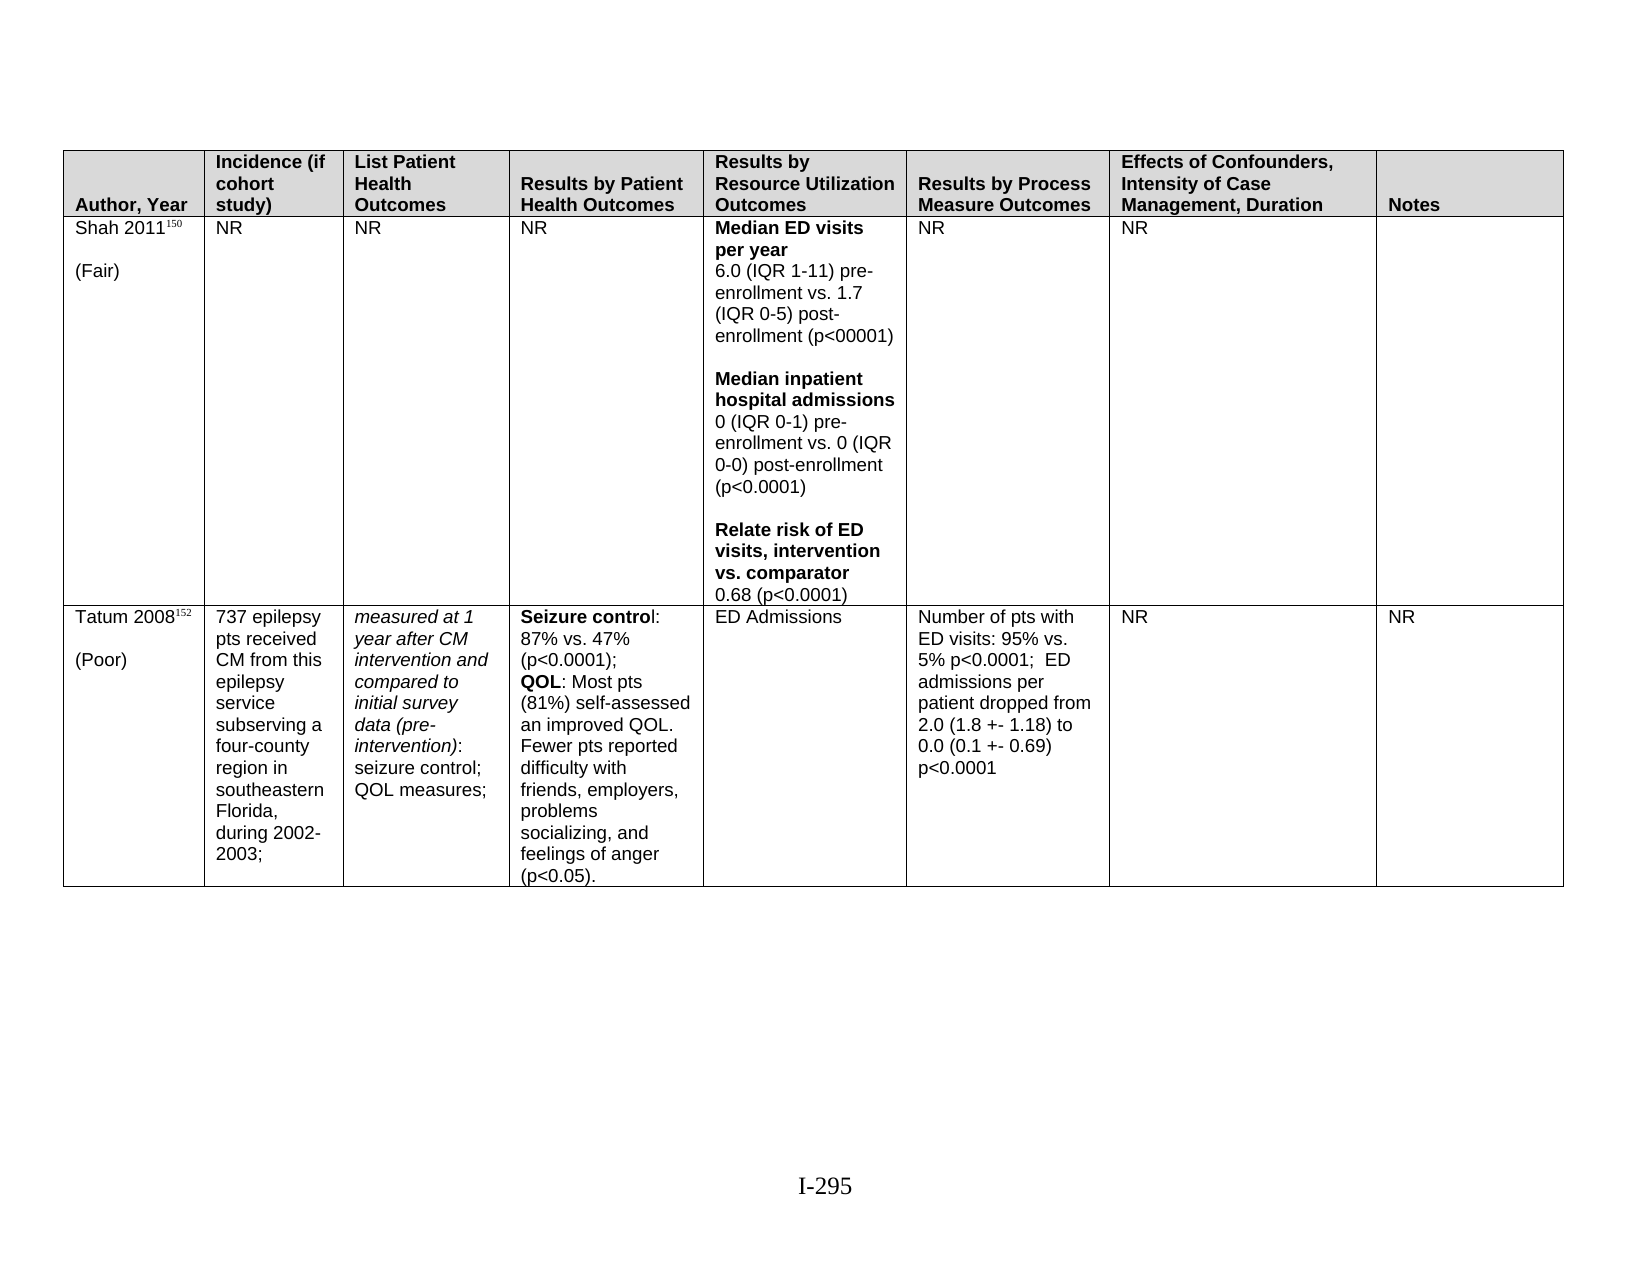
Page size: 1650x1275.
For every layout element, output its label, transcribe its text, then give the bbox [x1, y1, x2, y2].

table_cell [1377, 217, 1563, 605]
table_cell NR [1110, 217, 1376, 605]
table_cell Seizure control: 87% vs. 47% (p<0.0001); QOL: Most pts (81%) self-assessed an improved QOL. Fewer pts reported difficulty with friends, employers, problems socializing, and feelings of anger (p<0.05). [510, 606, 703, 886]
table_header Notes [1377, 151, 1563, 216]
table_cell Shah 2011150 (Fair) [64, 217, 204, 605]
table_header Incidence (if cohort study) [205, 151, 343, 216]
table_cell NR [907, 217, 1109, 605]
table_cell Number of pts with ED visits: 95% vs. 5% p<0.0001; ED admissions per patient dropped from 2.0 (1.8 +- 1.18) to 0.0 (0.1 +- 0.69) p<0.0001 [907, 606, 1109, 886]
table_header Results by Patient Health Outcomes [510, 151, 703, 216]
table_cell NR [1110, 606, 1376, 886]
table_header Author, Year [64, 151, 204, 216]
table_cell Median ED visits per year 6.0 (IQR 1-11) pre-enrollment vs. 1.7 (IQR 0-5) post-enrollment (p<00001) Median inpatient hospital admissions 0 (IQR 0-1) pre-enrollment vs. 0 (IQR 0-0) post-enrollment (p<0.0001) Relate risk of ED visits, intervention vs. comparator 0.68 (p<0.0001) [704, 217, 906, 605]
table_cell NR [510, 217, 703, 605]
table_cell 737 epilepsy pts received CM from this epilepsy service subserving a four-county region in southeastern Florida, during 2002-2003; [205, 606, 343, 886]
table_cell measured at 1 year after CM intervention and compared to initial survey data (pre-intervention): seizure control; QOL measures; [344, 606, 509, 886]
table_cell NR [205, 217, 343, 605]
table_cell Tatum 2008152 (Poor) [64, 606, 204, 886]
table_header List Patient Health Outcomes [344, 151, 509, 216]
table_cell NR [1377, 606, 1563, 886]
table_header Results by Process Measure Outcomes [907, 151, 1109, 216]
table_header Results by Resource Utilization Outcomes [704, 151, 906, 216]
table_header Effects of Confounders, Intensity of Case Management, Duration [1110, 151, 1376, 216]
table_cell NR [344, 217, 509, 605]
table_cell ED Admissions [704, 606, 906, 886]
